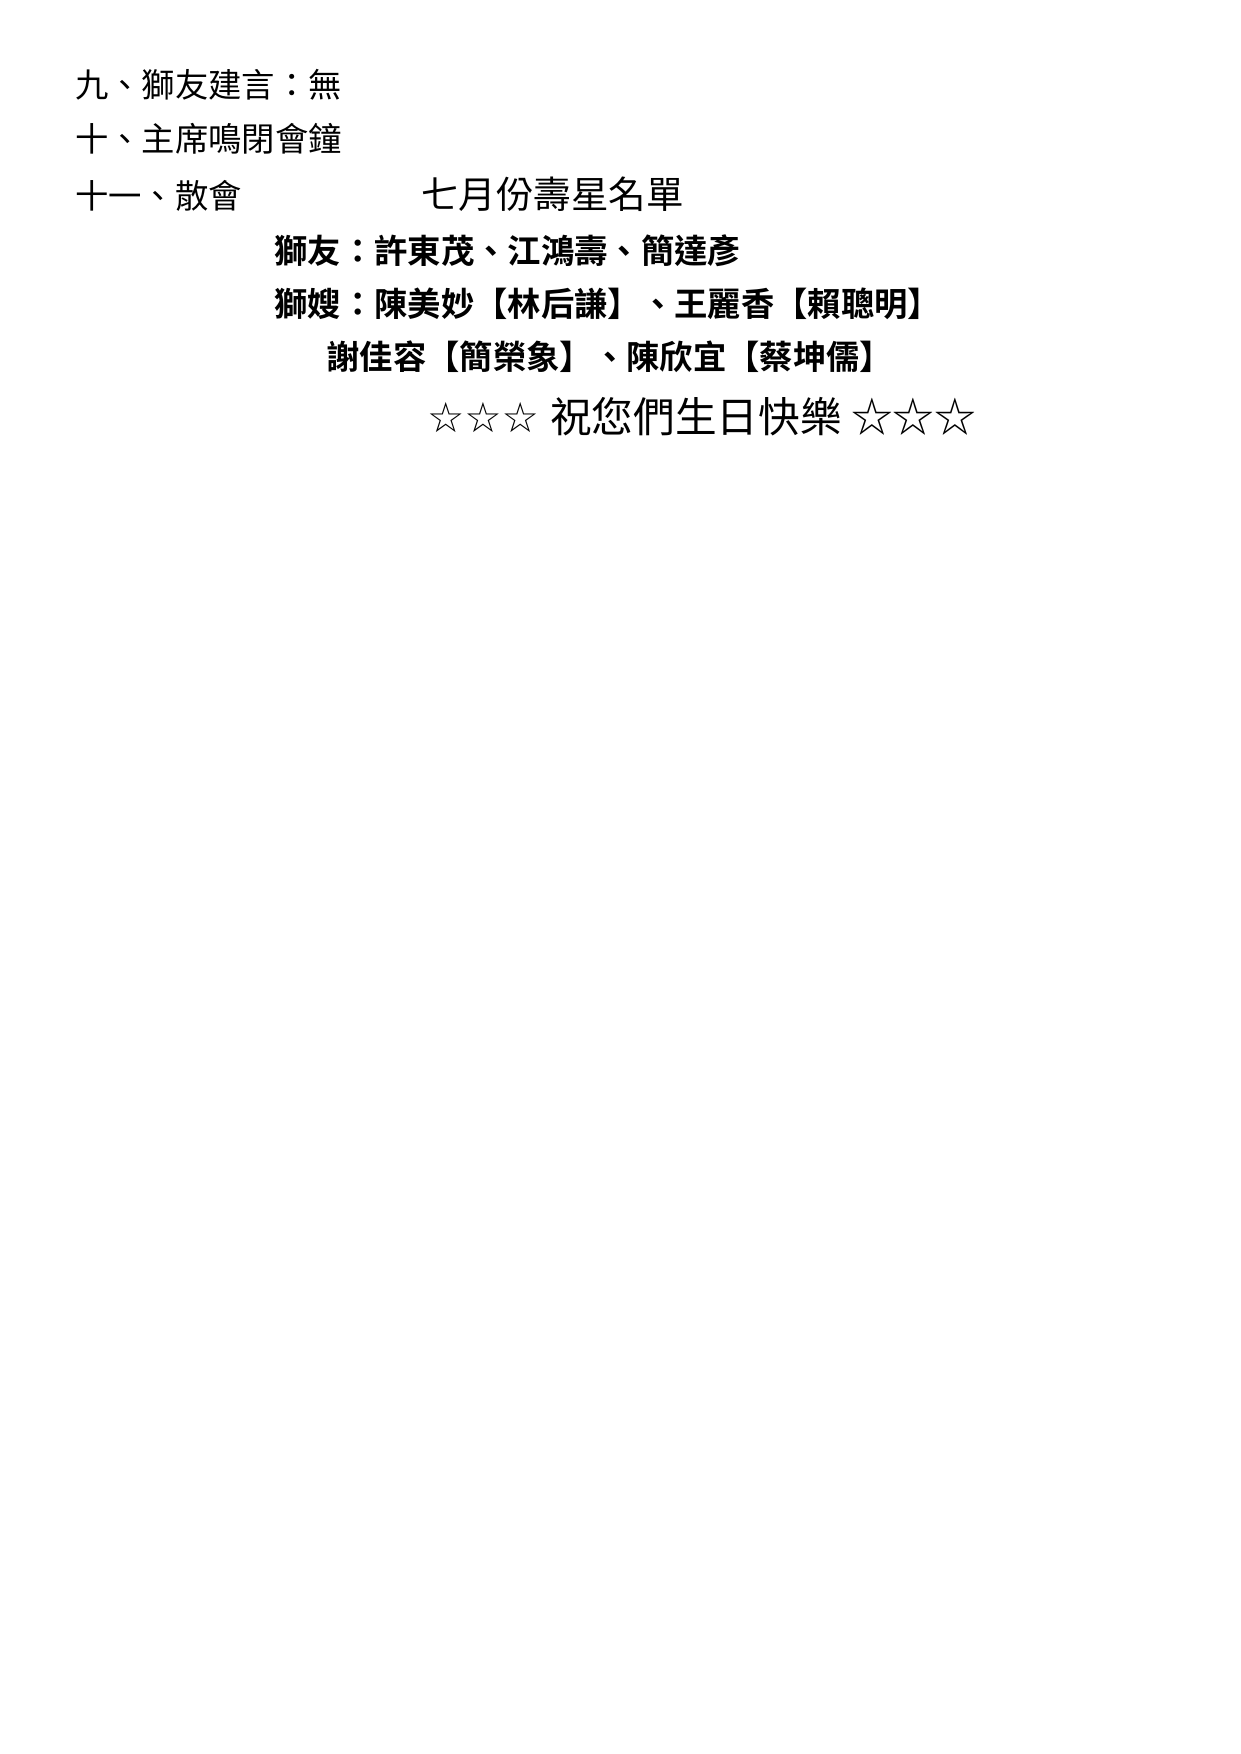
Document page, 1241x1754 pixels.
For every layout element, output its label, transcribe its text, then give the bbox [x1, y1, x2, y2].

text 十一、散會 七月份壽星名單 [75, 165, 1165, 219]
text 十、主席鳴閉會鐘 [75, 112, 1165, 161]
text 獅友：許東茂、江鴻壽、簡達彥 [75, 225, 1165, 273]
text 九、獅友建言：無 [75, 59, 1165, 107]
text 謝佳容【簡榮象】、陳欣宜【蔡坤儒】 [75, 331, 1165, 379]
text 獅嫂：陳美妙【林后謙】、王麗香【賴聰明】 [75, 278, 1165, 326]
text ☆☆☆ 祝您們生日快樂 ☆☆☆ [75, 384, 1165, 444]
